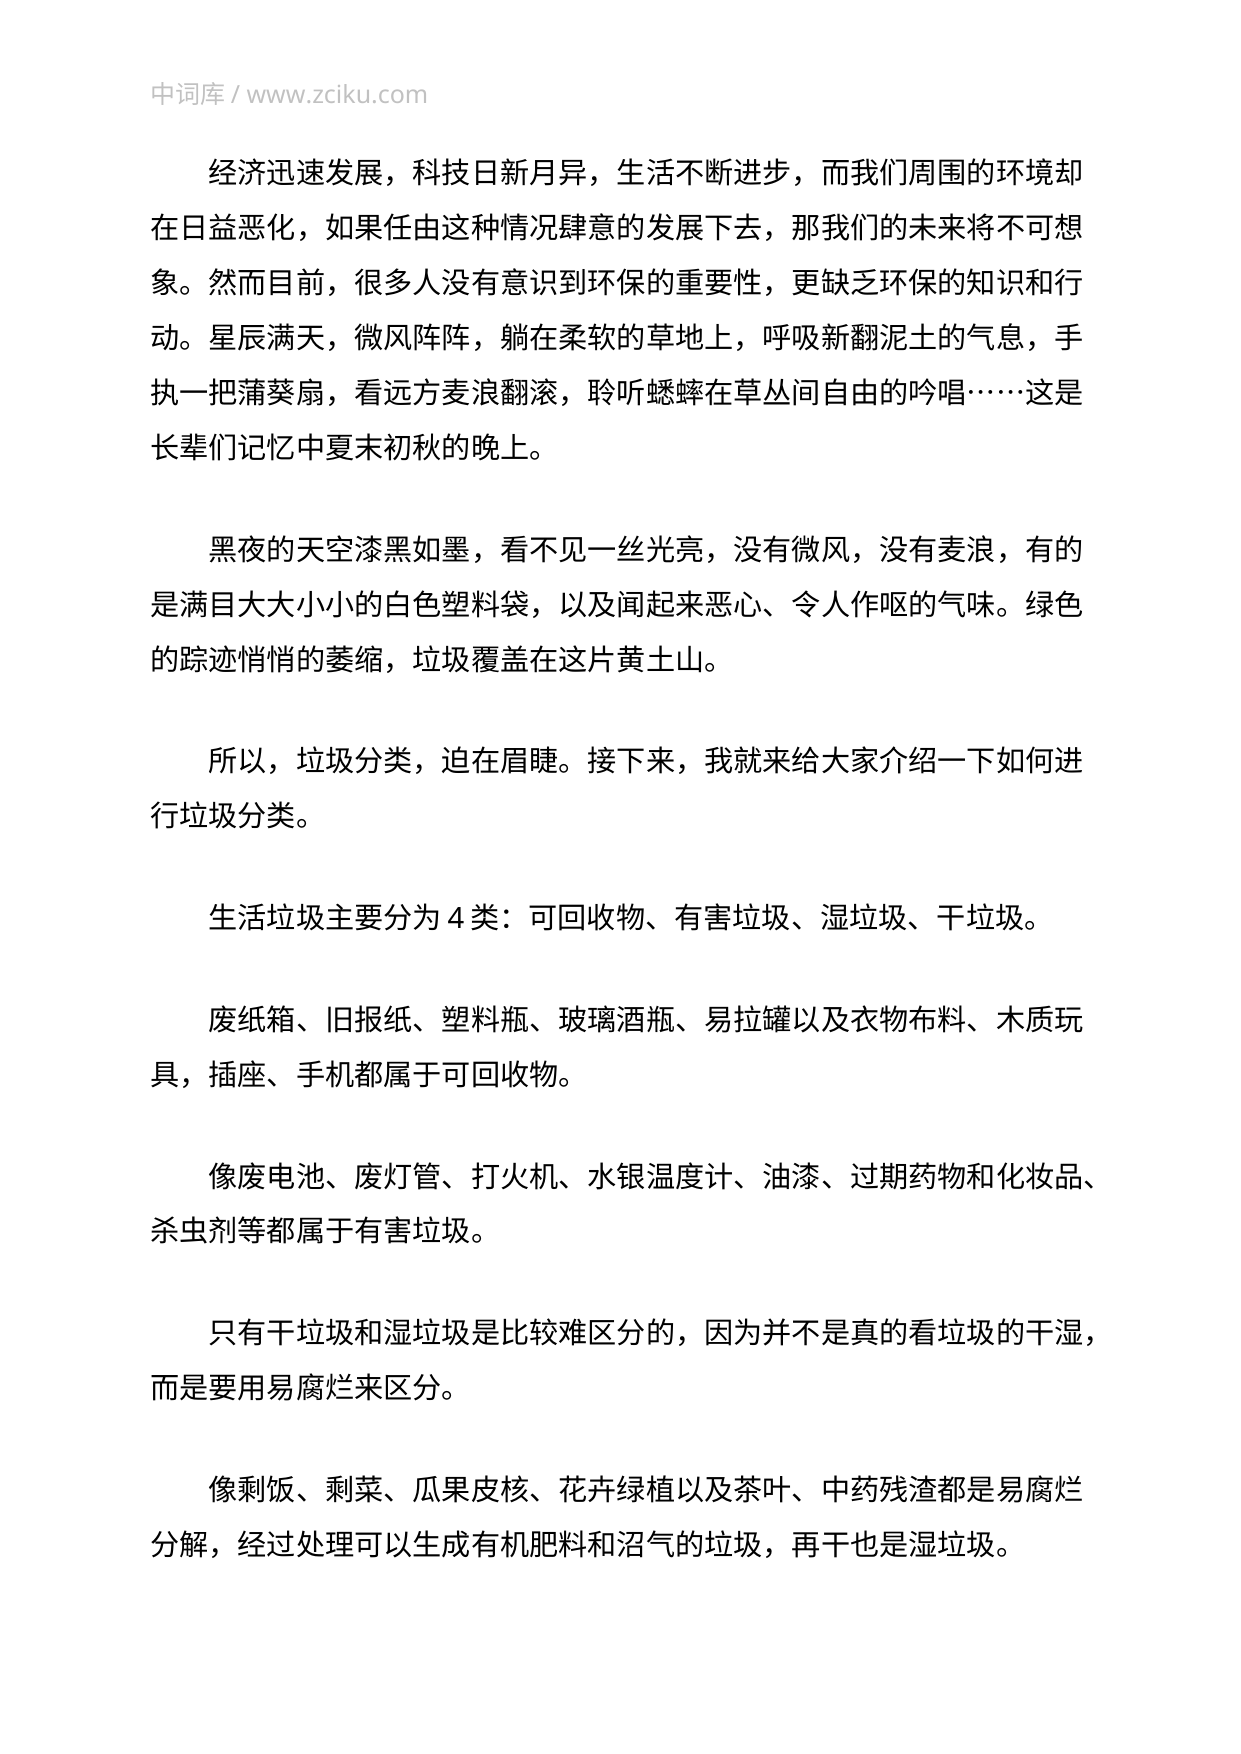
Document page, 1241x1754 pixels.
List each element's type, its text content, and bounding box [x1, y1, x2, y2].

text 所以，垃圾分类，迫在眉睫。接下来，我就来给大家介绍一下如何进行垃圾分类。 [150, 738, 1090, 835]
text 只有干垃圾和湿垃圾是比较难区分的，因为并不是真的看垃圾的干湿，而是要用易腐烂来区分。 [150, 1310, 1090, 1407]
text 像废电池、废灯管、打火机、水银温度计、油漆、过期药物和化妆品、杀虫剂等都属于有害垃圾。 [150, 1153, 1090, 1250]
text 经济迅速发展，科技日新月异，生活不断进步，而我们周围的环境却在日益恶化，如果任由这种情况肆意的发展下去，那我们的未来将不可想象。然而目前，很多人没有意识到环保的重要性，更缺乏环保的知识和行动。星辰满天，微风阵阵，躺在柔软的草地上，呼吸新翻泥土的气息，手执一把蒲葵扇，看远方麦浪翻滚，聆听蟋蟀在草丛间自由的吟唱……这是长辈们记忆中夏末初秋的晚上。 [150, 150, 1090, 467]
text 像剩饭、剩菜、瓜果皮核、花卉绿植以及茶叶、中药残渣都是易腐烂分解，经过处理可以生成有机肥料和沼气的垃圾，再干也是湿垃圾。 [150, 1466, 1090, 1564]
text 黑夜的天空漆黑如墨，看不见一丝光亮，没有微风，没有麦浪，有的是满目大大小小的白色塑料袋，以及闻起来恶心、令人作呕的气味。绿色的踪迹悄悄的萎缩，垃圾覆盖在这片黄土山。 [150, 526, 1090, 678]
text 废纸箱、旧报纸、塑料瓶、玻璃酒瓶、易拉罐以及衣物布料、木质玩具，插座、手机都属于可回收物。 [150, 996, 1090, 1094]
text 生活垃圾主要分为4类：可回收物、有害垃圾、湿垃圾、干垃圾。 [150, 894, 1090, 937]
